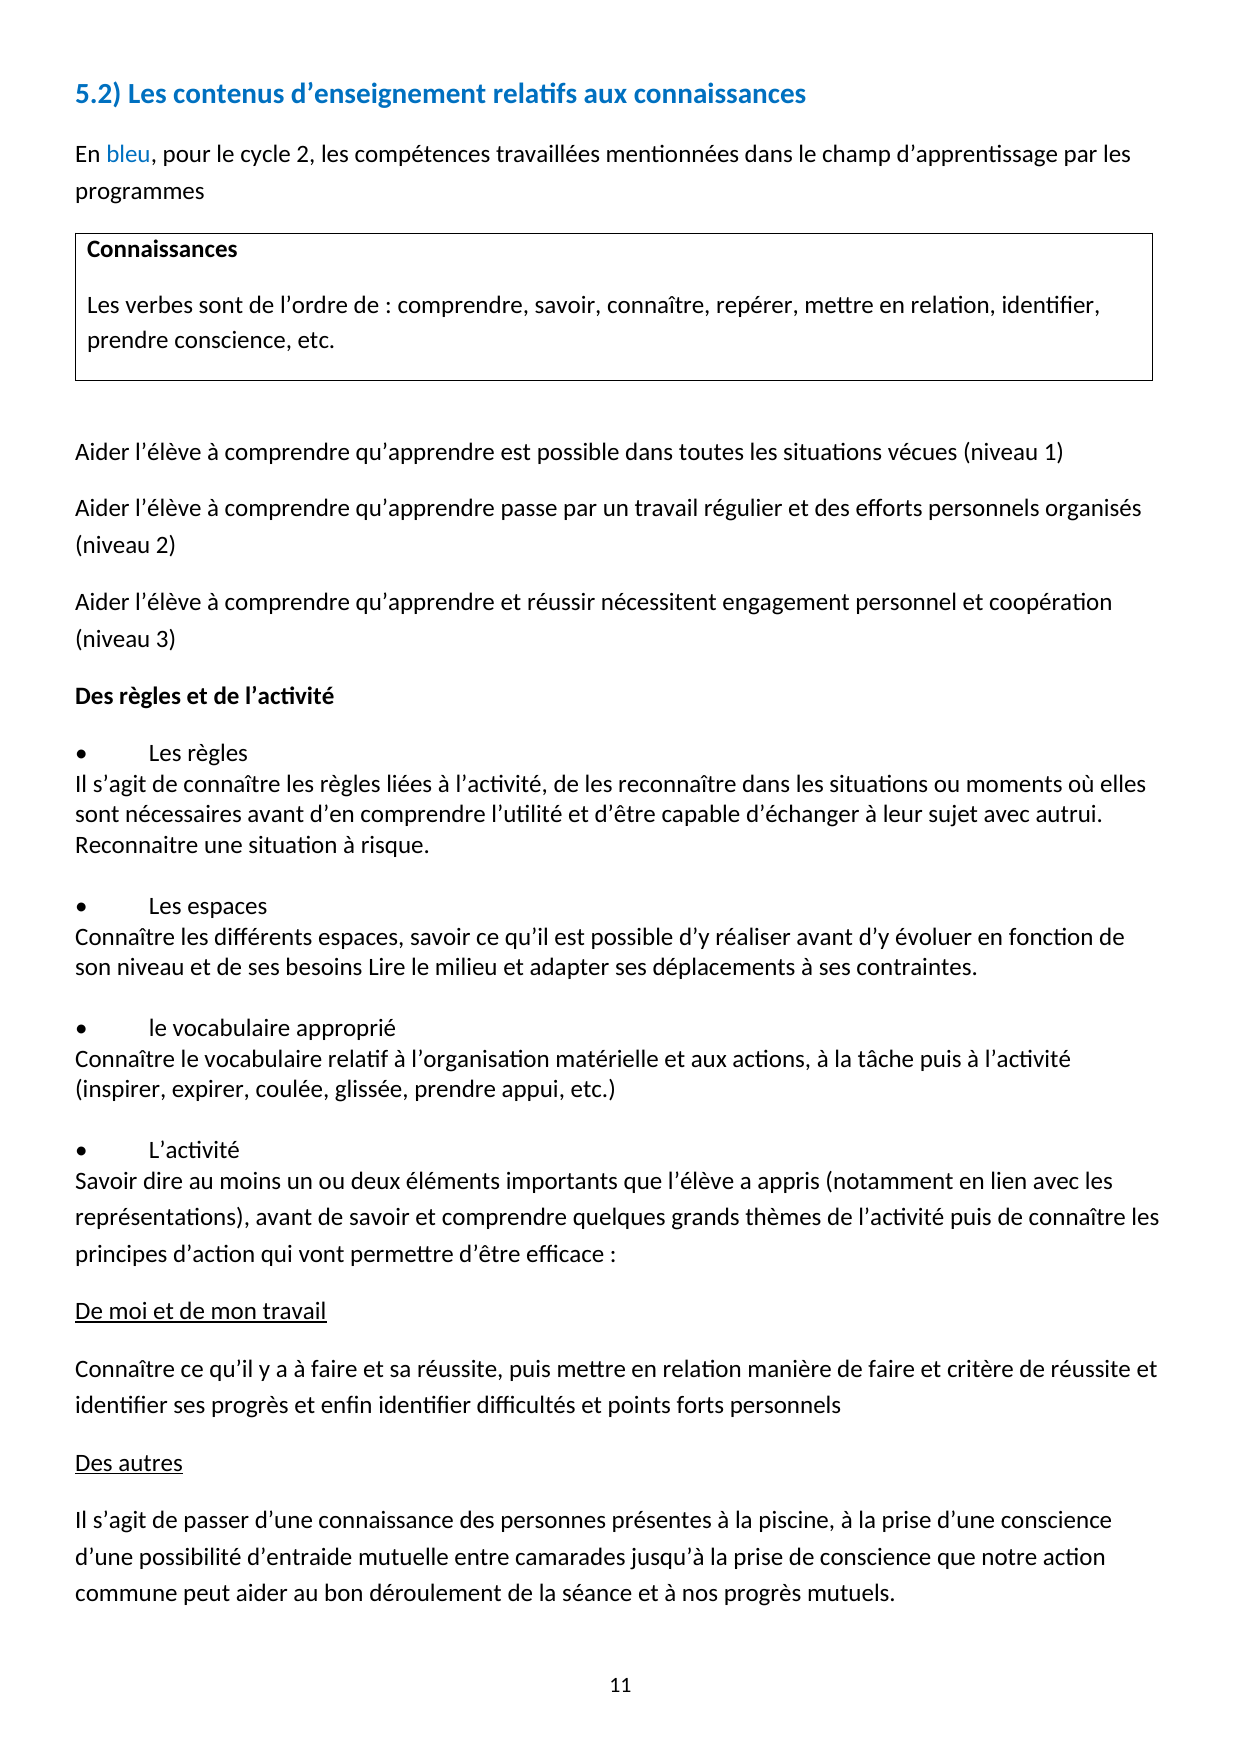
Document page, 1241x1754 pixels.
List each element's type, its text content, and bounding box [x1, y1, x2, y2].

text Des autres [75, 1447, 1165, 1477]
text 5.2) Les contenus d’enseignement relatifs aux connaissances [75, 75, 1165, 111]
table_header Connaissances Les verbes sont de l’ordre de : comprendre, savoir, connaître, repérer, mettre en relation, identifier, prendre conscience, etc. [76, 234, 1152, 379]
text Aider l’élève à comprendre qu’apprendre et réussir nécessitent engagement personnel et coopération (niveau 3) [75, 586, 1165, 653]
text Savoir dire au moins un ou deux éléments importants que l’élève a appris (notamment en lien avec les représentations), avant de savoir et comprendre quelques grands thèmes de l’activité puis de connaître les principes d’action qui vont permettre d’être efficace : [75, 1165, 1165, 1268]
text Aider l’élève à comprendre qu’apprendre est possible dans toutes les situations vécues (niveau 1) [75, 436, 1165, 467]
text Connaître les différents espaces, savoir ce qu’il est possible d’y réaliser avant d’y évoluer en fonction de son niveau et de ses besoins Lire le milieu et adapter ses déplacements à ses contraintes. [75, 921, 1165, 982]
text Connaître le vocabulaire relatif à l’organisation matérielle et aux actions, à la tâche puis à l’activité (inspirer, expirer, coulée, glissée, prendre appui, etc.) [75, 1043, 1165, 1104]
text En bleu, pour le cycle 2, les compétences travaillées mentionnées dans le champ d’apprentissage par les programmes [75, 138, 1165, 206]
text • Les espaces [75, 890, 1165, 921]
text Aider l’élève à comprendre qu’apprendre passe par un travail régulier et des efforts personnels organisés (niveau 2) [75, 492, 1165, 559]
text Connaître ce qu’il y a à faire et sa réussite, puis mettre en relation manière de faire et critère de réussite et identifier ses progrès et enfin identifier difficultés et points forts personnels [75, 1353, 1165, 1420]
text • le vocabulaire approprié [75, 1012, 1165, 1043]
text De moi et de mon travail [75, 1295, 1165, 1326]
text Des règles et de l’activité [75, 680, 1165, 711]
text Il s’agit de passer d’une connaissance des personnes présentes à la piscine, à la prise d’une conscience d’une possibilité d’entraide mutuelle entre camarades jusqu’à la prise de conscience que notre action commune peut aider au bon déroulement de la séance et à nos progrès mutuels. [75, 1504, 1165, 1608]
text Il s’agit de connaître les règles liées à l’activité, de les reconnaître dans les situations ou moments où elles sont nécessaires avant d’en comprendre l’utilité et d’être capable d’échanger à leur sujet avec autrui. Reconnaitre une situation à risque. [75, 768, 1165, 859]
text • L’activité [75, 1134, 1165, 1165]
text • Les règles [75, 737, 1165, 768]
